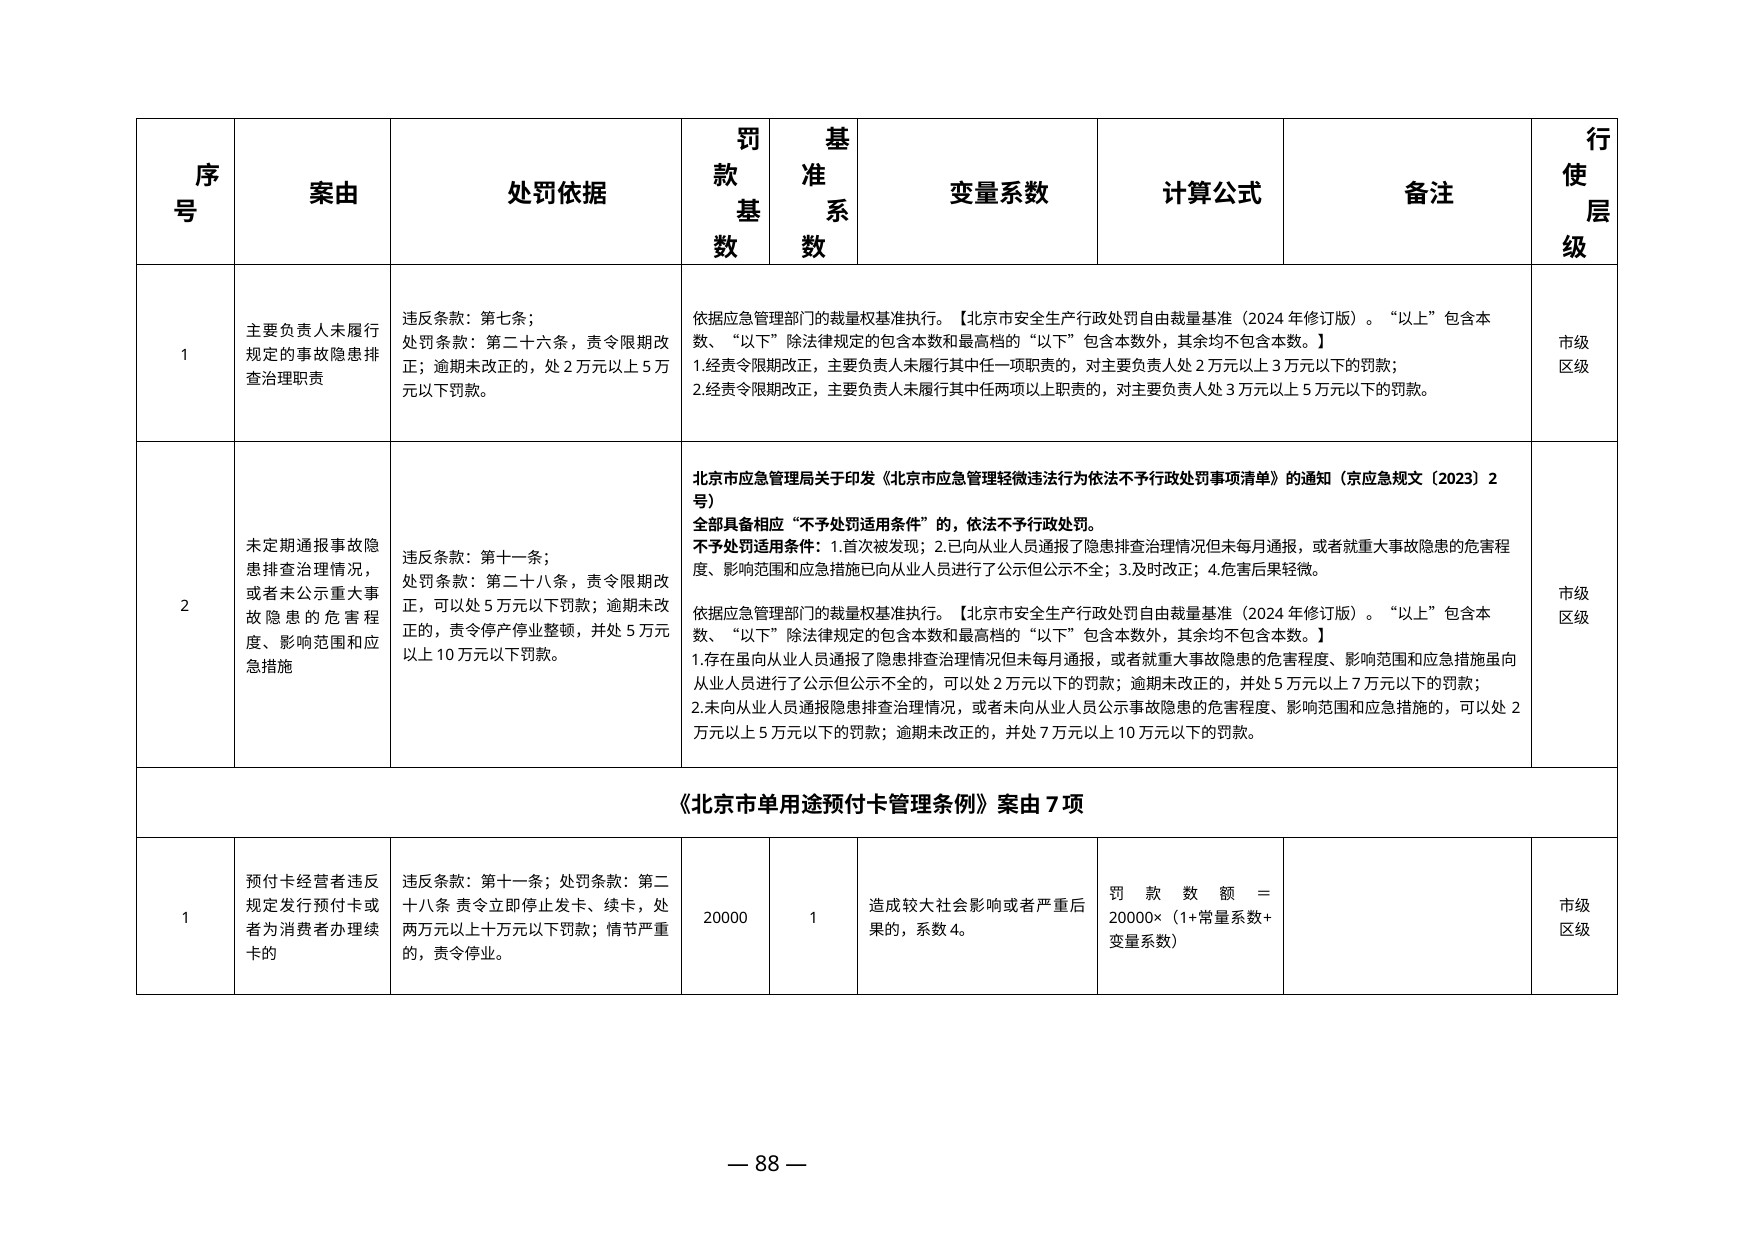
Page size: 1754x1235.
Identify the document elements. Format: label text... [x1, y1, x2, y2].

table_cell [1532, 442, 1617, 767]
table_header 计算公式 [1098, 119, 1283, 264]
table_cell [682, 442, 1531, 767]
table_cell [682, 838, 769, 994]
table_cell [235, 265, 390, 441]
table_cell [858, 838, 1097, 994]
table_header 行使 层级 [1532, 119, 1617, 264]
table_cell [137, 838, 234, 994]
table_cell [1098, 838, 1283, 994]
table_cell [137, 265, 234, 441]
table_header 案由 [235, 119, 390, 264]
table_header 备注 [1284, 119, 1531, 264]
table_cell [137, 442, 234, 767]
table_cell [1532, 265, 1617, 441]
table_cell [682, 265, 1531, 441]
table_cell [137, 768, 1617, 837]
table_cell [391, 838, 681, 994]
table_header 处罚依据 [391, 119, 681, 264]
table_header 基准 系数 [770, 119, 857, 264]
table_header 变量系数 [858, 119, 1097, 264]
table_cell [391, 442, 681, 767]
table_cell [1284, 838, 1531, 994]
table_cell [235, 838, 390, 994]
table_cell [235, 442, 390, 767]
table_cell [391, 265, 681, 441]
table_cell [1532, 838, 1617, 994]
table_header 罚款 基数 [682, 119, 769, 264]
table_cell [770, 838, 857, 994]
table_header 序号 [137, 119, 234, 264]
